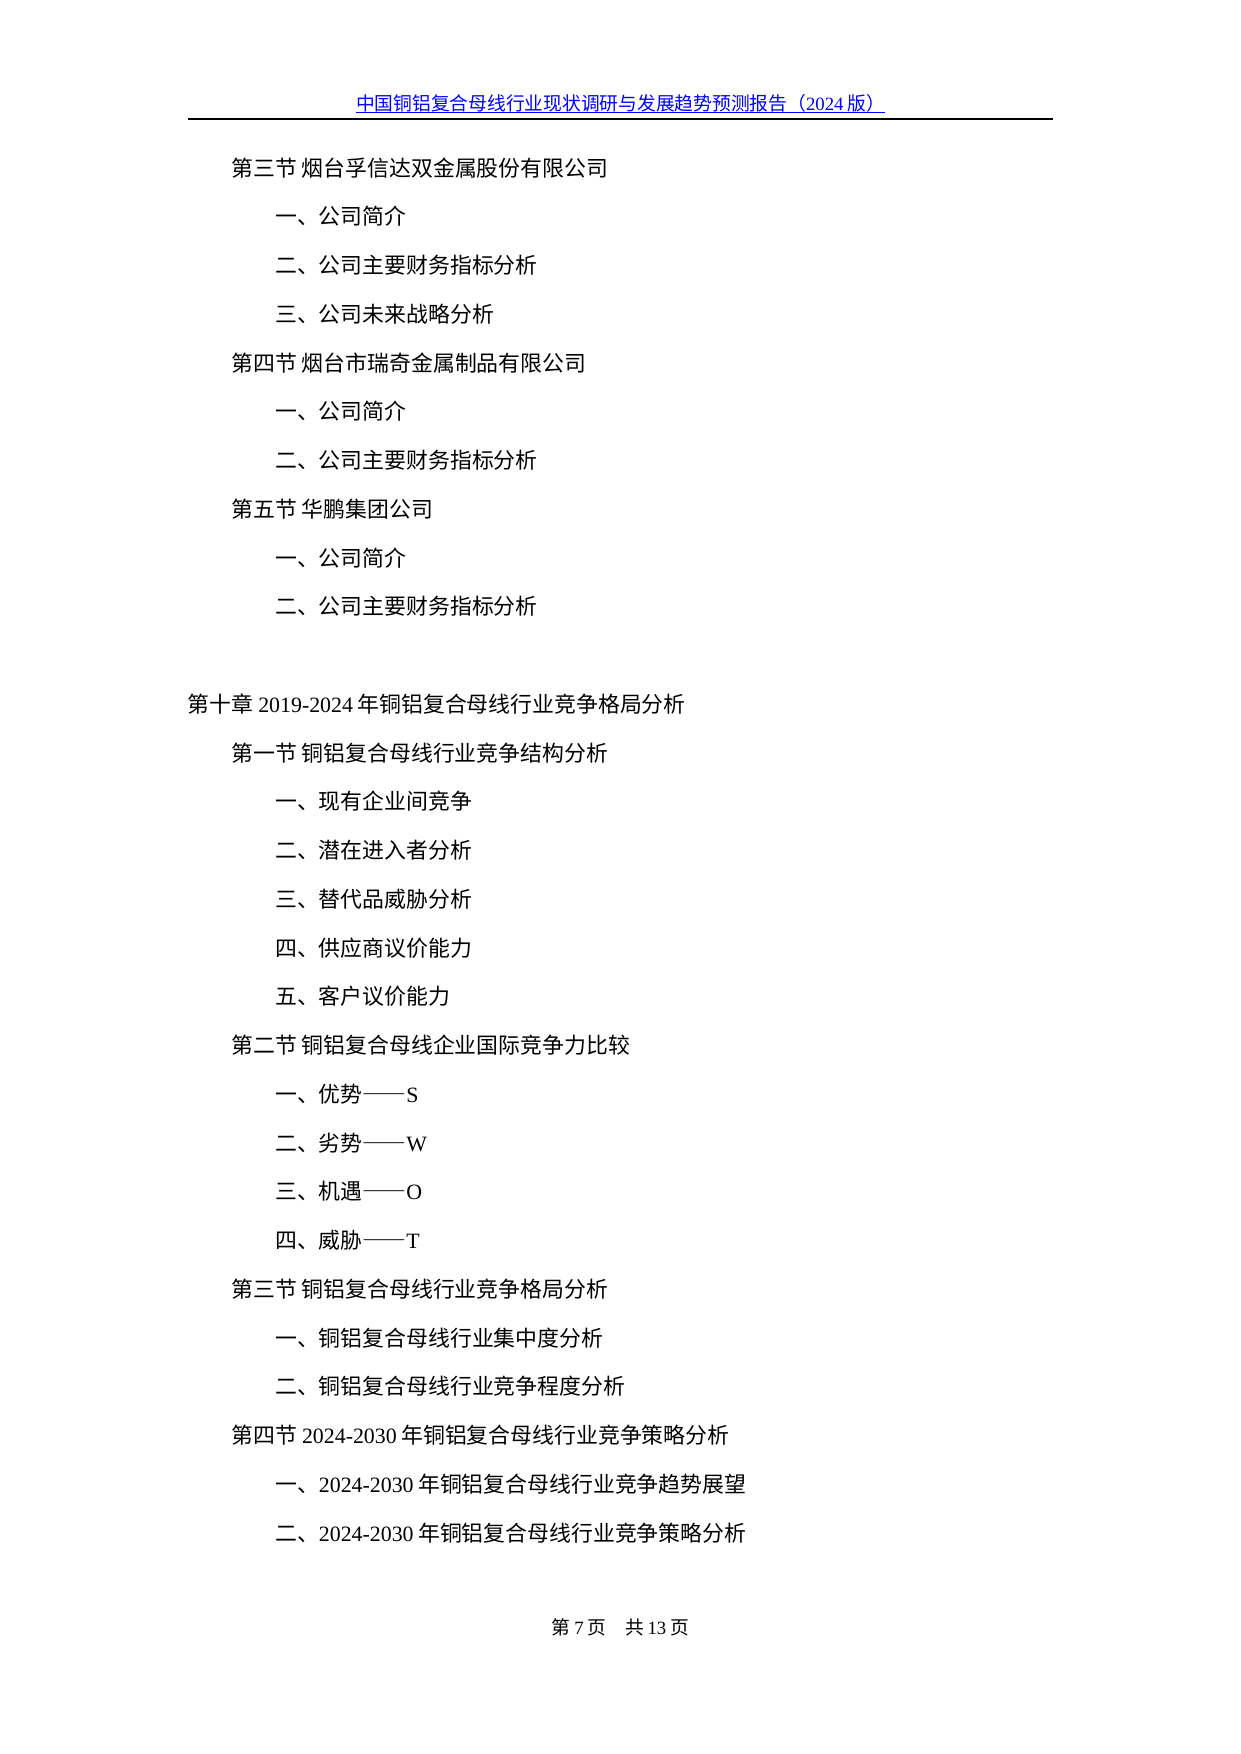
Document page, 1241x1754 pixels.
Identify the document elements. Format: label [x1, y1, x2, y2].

text [187, 150, 1053, 1548]
